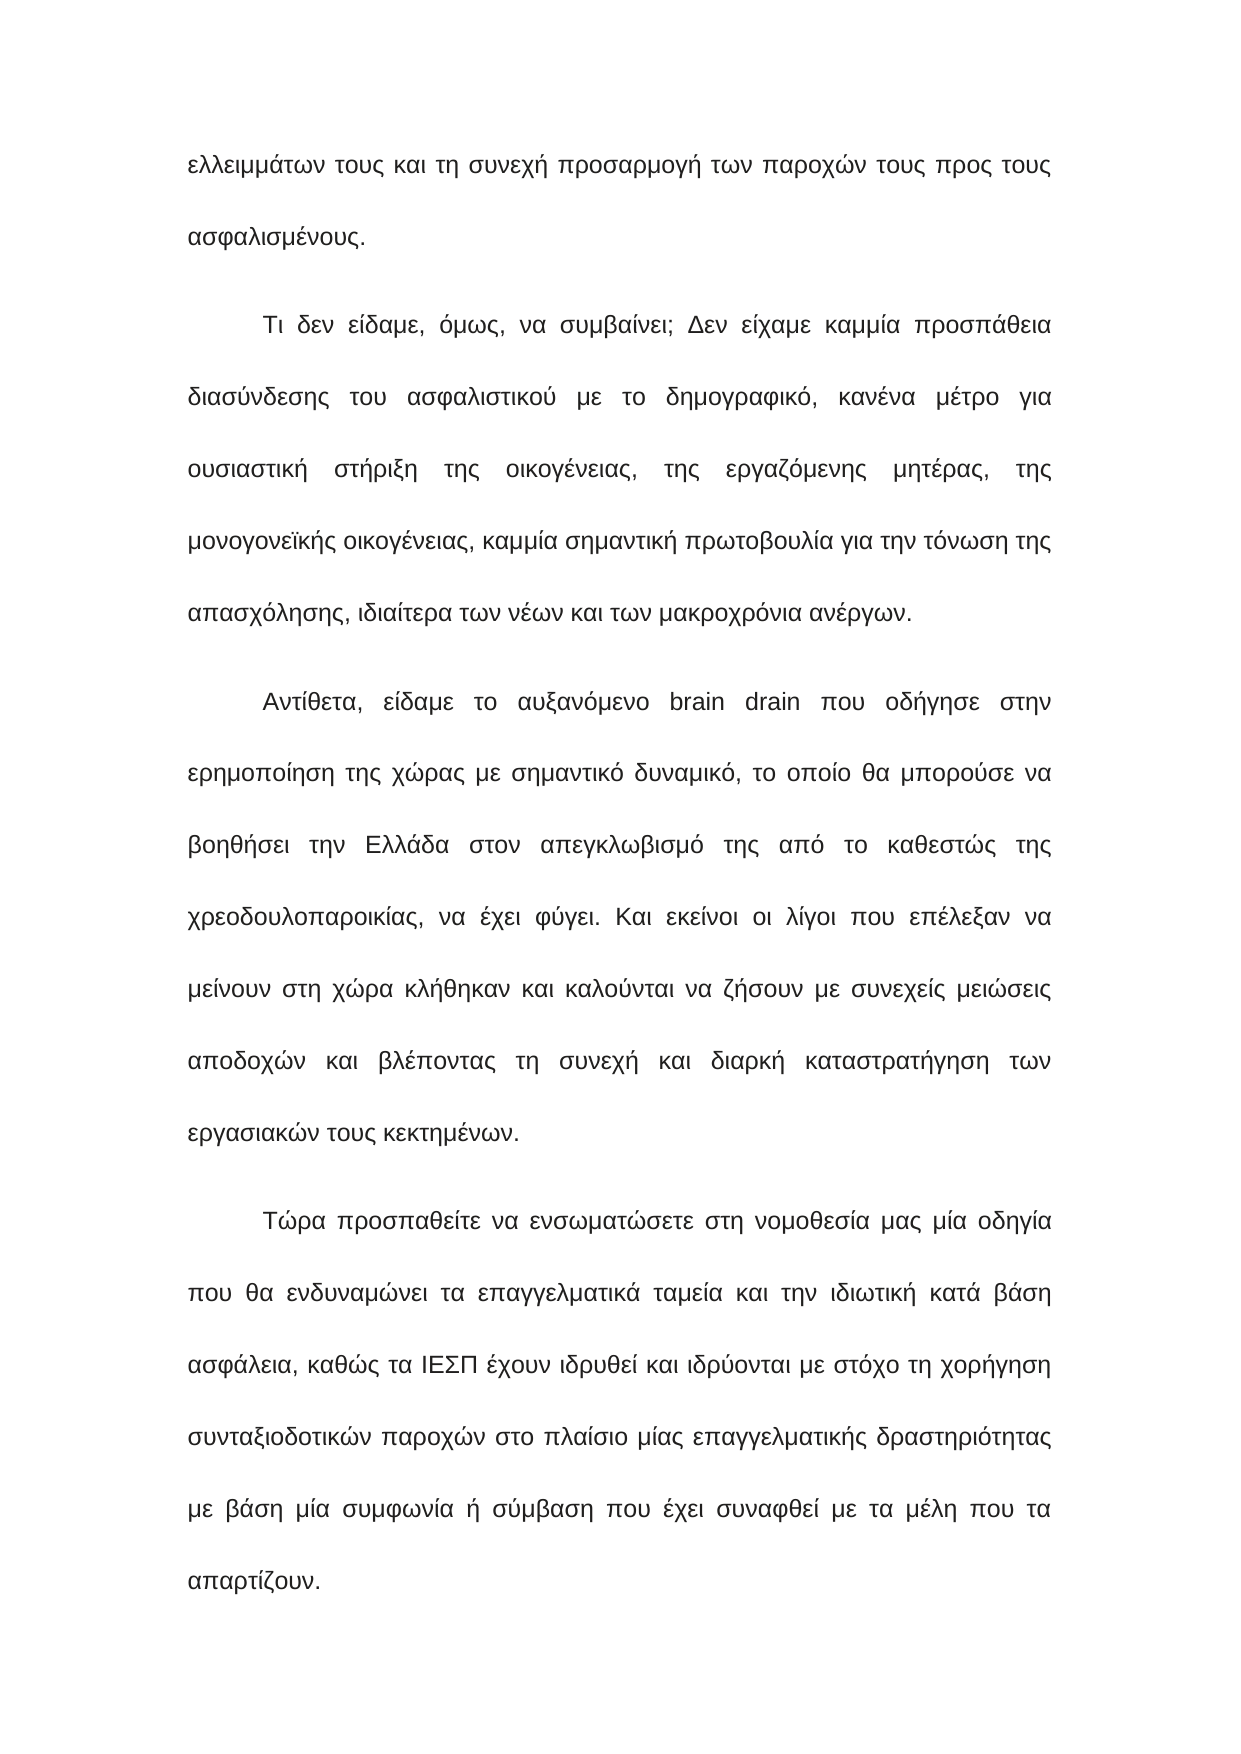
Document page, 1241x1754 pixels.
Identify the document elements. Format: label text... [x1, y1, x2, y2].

text Τι δεν είδαμε, όμως, να συμβαίνει; Δεν είχαμε καμμία προσπάθεια διασύνδεσης του ασφαλιστικού με το δημογραφικό, κανένα μέτρο για ουσιαστική στήριξη της οικογένειας, της εργαζόμενης μητέρας, της μονογονεϊκής οικογένειας, καμμία σημαντική πρωτοβουλία για την τόνωση της απασχόλησης, ιδιαίτερα των νέων και των μακροχρόνια ανέργων. [187, 310, 1053, 627]
text Αντίθετα, είδαμε το αυξανόμενο brain drain που οδήγησε στην ερημοποίηση της χώρας με σημαντικό δυναμικό, το οποίο θα μπορούσε να βοηθήσει την Ελλάδα στον απεγκλωβισμό της από το καθεστώς της χρεοδουλοπαροικίας, να έχει φύγει. Και εκείνοι οι λίγοι που επέλεξαν να μείνουν στη χώρα κλήθηκαν και καλούνται να ζήσουν με συνεχείς μειώσεις αποδοχών και βλέποντας τη συνεχή και διαρκή καταστρατήγηση των εργασιακών τους κεκτημένων. [187, 686, 1053, 1146]
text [187, 150, 1053, 251]
text Τώρα προσπαθείτε να ενσωματώσετε στη νομοθεσία μας μία οδηγία που θα ενδυναμώνει τα επαγγελματικά ταμεία και την ιδιωτική κατά βάση ασφάλεια, καθώς τα ΙΕΣΠ έχουν ιδρυθεί και ιδρύονται με στόχο τη χορήγηση συνταξιοδοτικών παροχών στο πλαίσιο μίας επαγγελματικής δραστηριότητας με βάση μία συμφωνία ή σύμβαση που έχει συναφθεί με τα μέλη που τα απαρτίζουν. [187, 1206, 1053, 1594]
